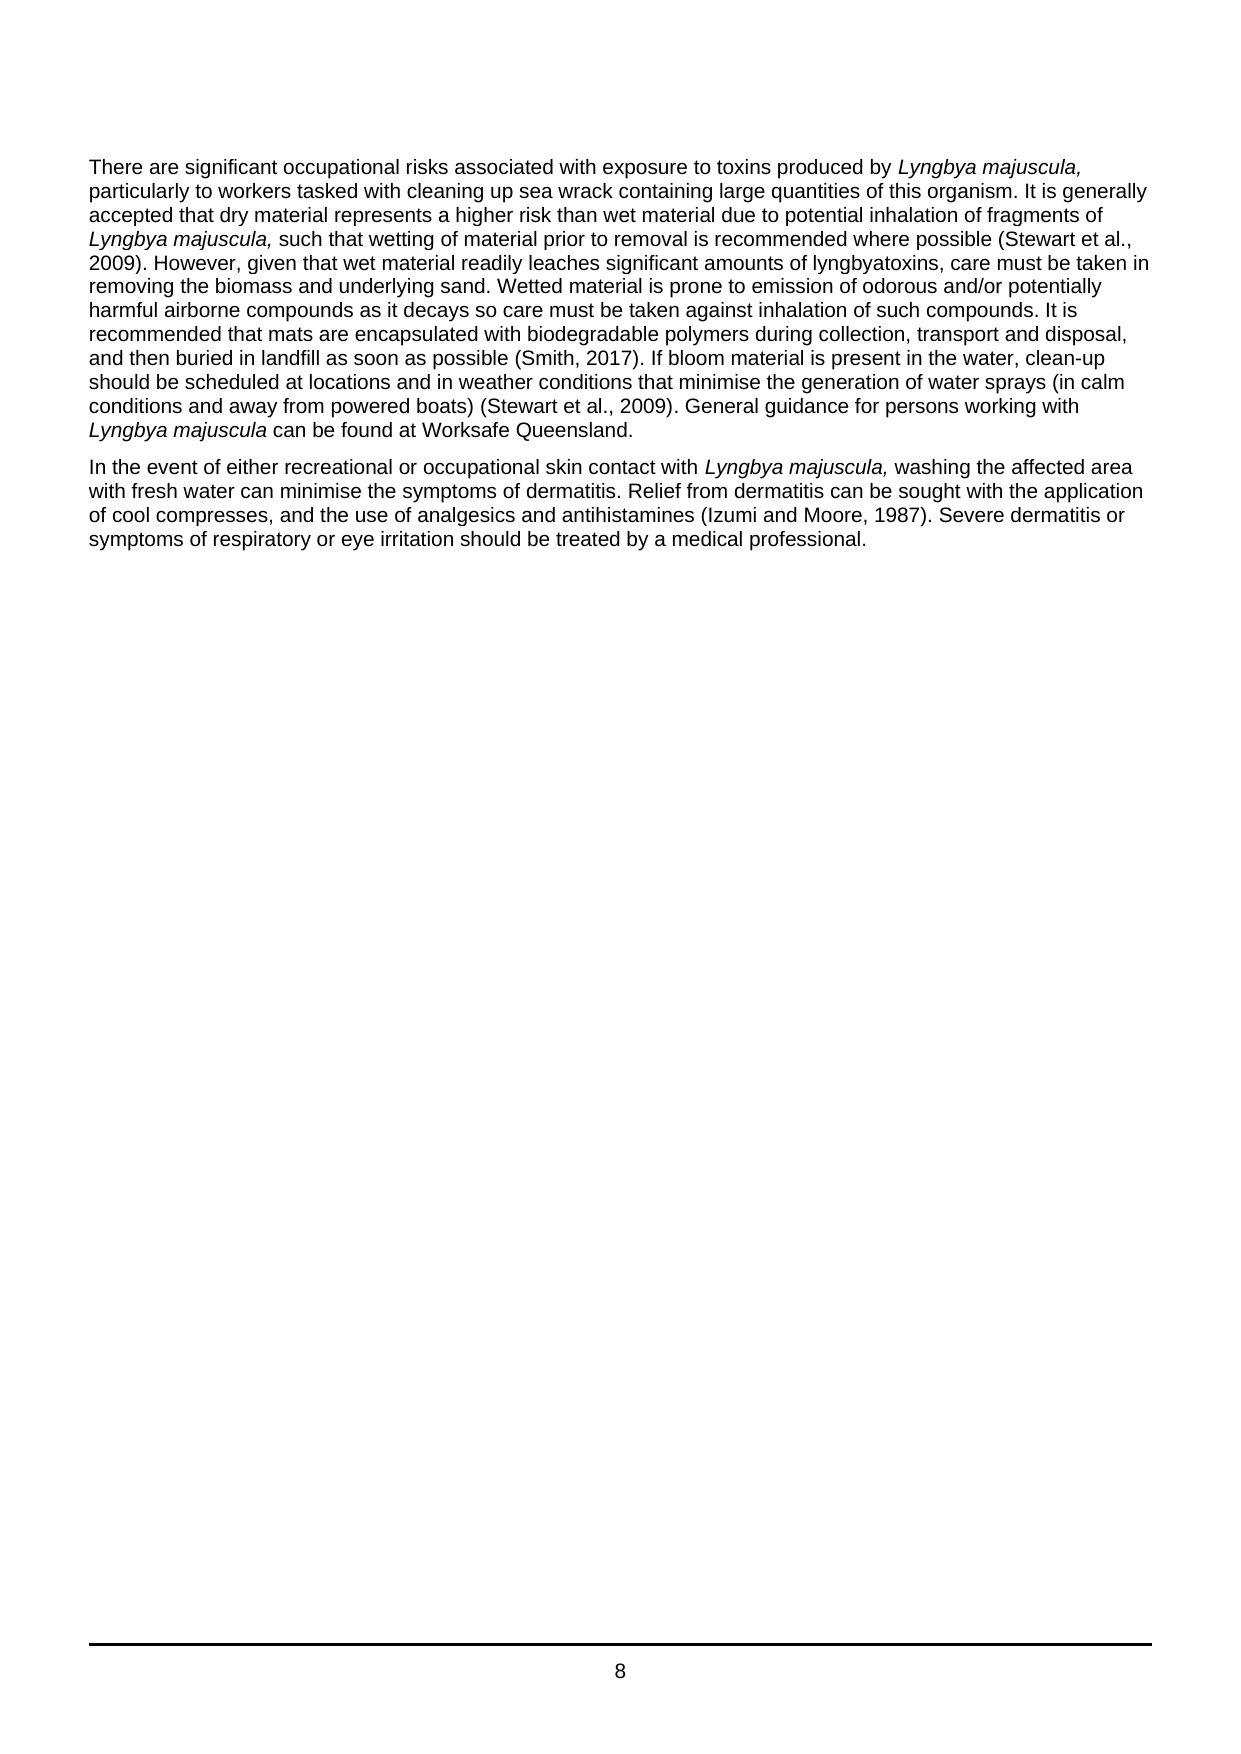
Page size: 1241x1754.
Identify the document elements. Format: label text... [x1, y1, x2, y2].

text There are significant occupational risks associated with exposure to toxins produced by Lyngbya majuscula, particularly to workers tasked with cleaning up sea wrack containing large quantities of this organism. It is generally accepted that dry material represents a higher risk than wet material due to potential inhalation of fragments of Lyngbya majuscula, such that wetting of material prior to removal is recommended where possible (Stewart et al., 2009). However, given that wet material readily leaches significant amounts of lyngbyatoxins, care must be taken in removing the biomass and underlying sand. Wetted material is prone to emission of odorous and/or potentially harmful airborne compounds as it decays so care must be taken against inhalation of such compounds. It is recommended that mats are encapsulated with biodegradable polymers during collection, transport and disposal, and then buried in landfill as soon as possible (Smith, 2017). If bloom material is present in the water, clean-up should be scheduled at locations and in weather conditions that minimise the generation of water sprays (in calm conditions and away from powered boats) (Stewart et al., 2009). General guidance for persons working with Lyngbya majuscula can be found at Worksafe Queensland. [89, 154, 1152, 442]
text In the event of either recreational or occupational skin contact with Lyngbya majuscula, washing the affected area with fresh water can minimise the symptoms of dermatitis. Relief from dermatitis can be sought with the application of cool compresses, and the use of analgesics and antihistamines (Izumi and Moore, 1987). Severe dermatitis or symptoms of respiratory or eye irritation should be treated by a medical professional. [89, 454, 1152, 550]
